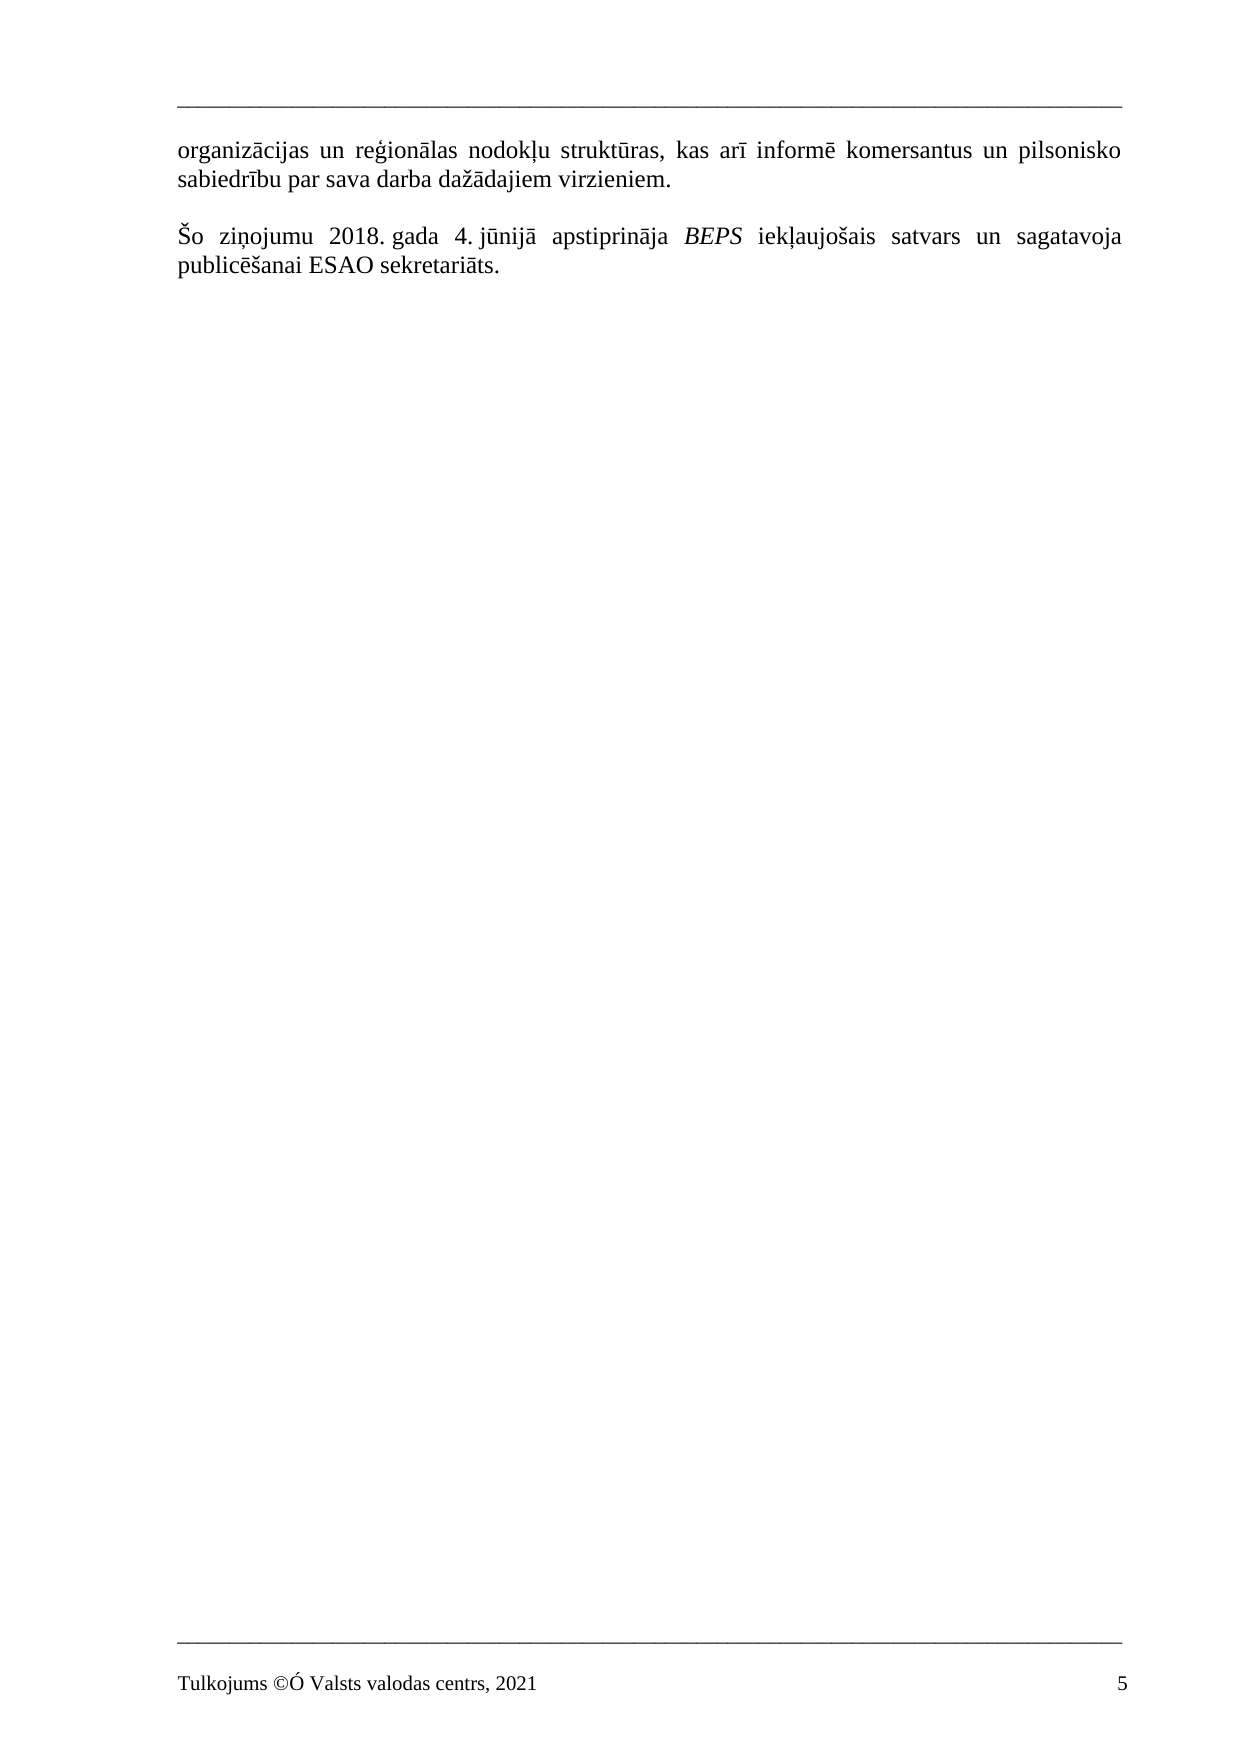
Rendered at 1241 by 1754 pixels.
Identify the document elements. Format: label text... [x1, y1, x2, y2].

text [177, 135, 1122, 193]
text Šo ziņojumu 2018. gada 4. jūnijā apstiprināja BEPS iekļaujošais satvars un sagatavoja publicēšanai ESAO sekretariāts. [177, 221, 1122, 279]
